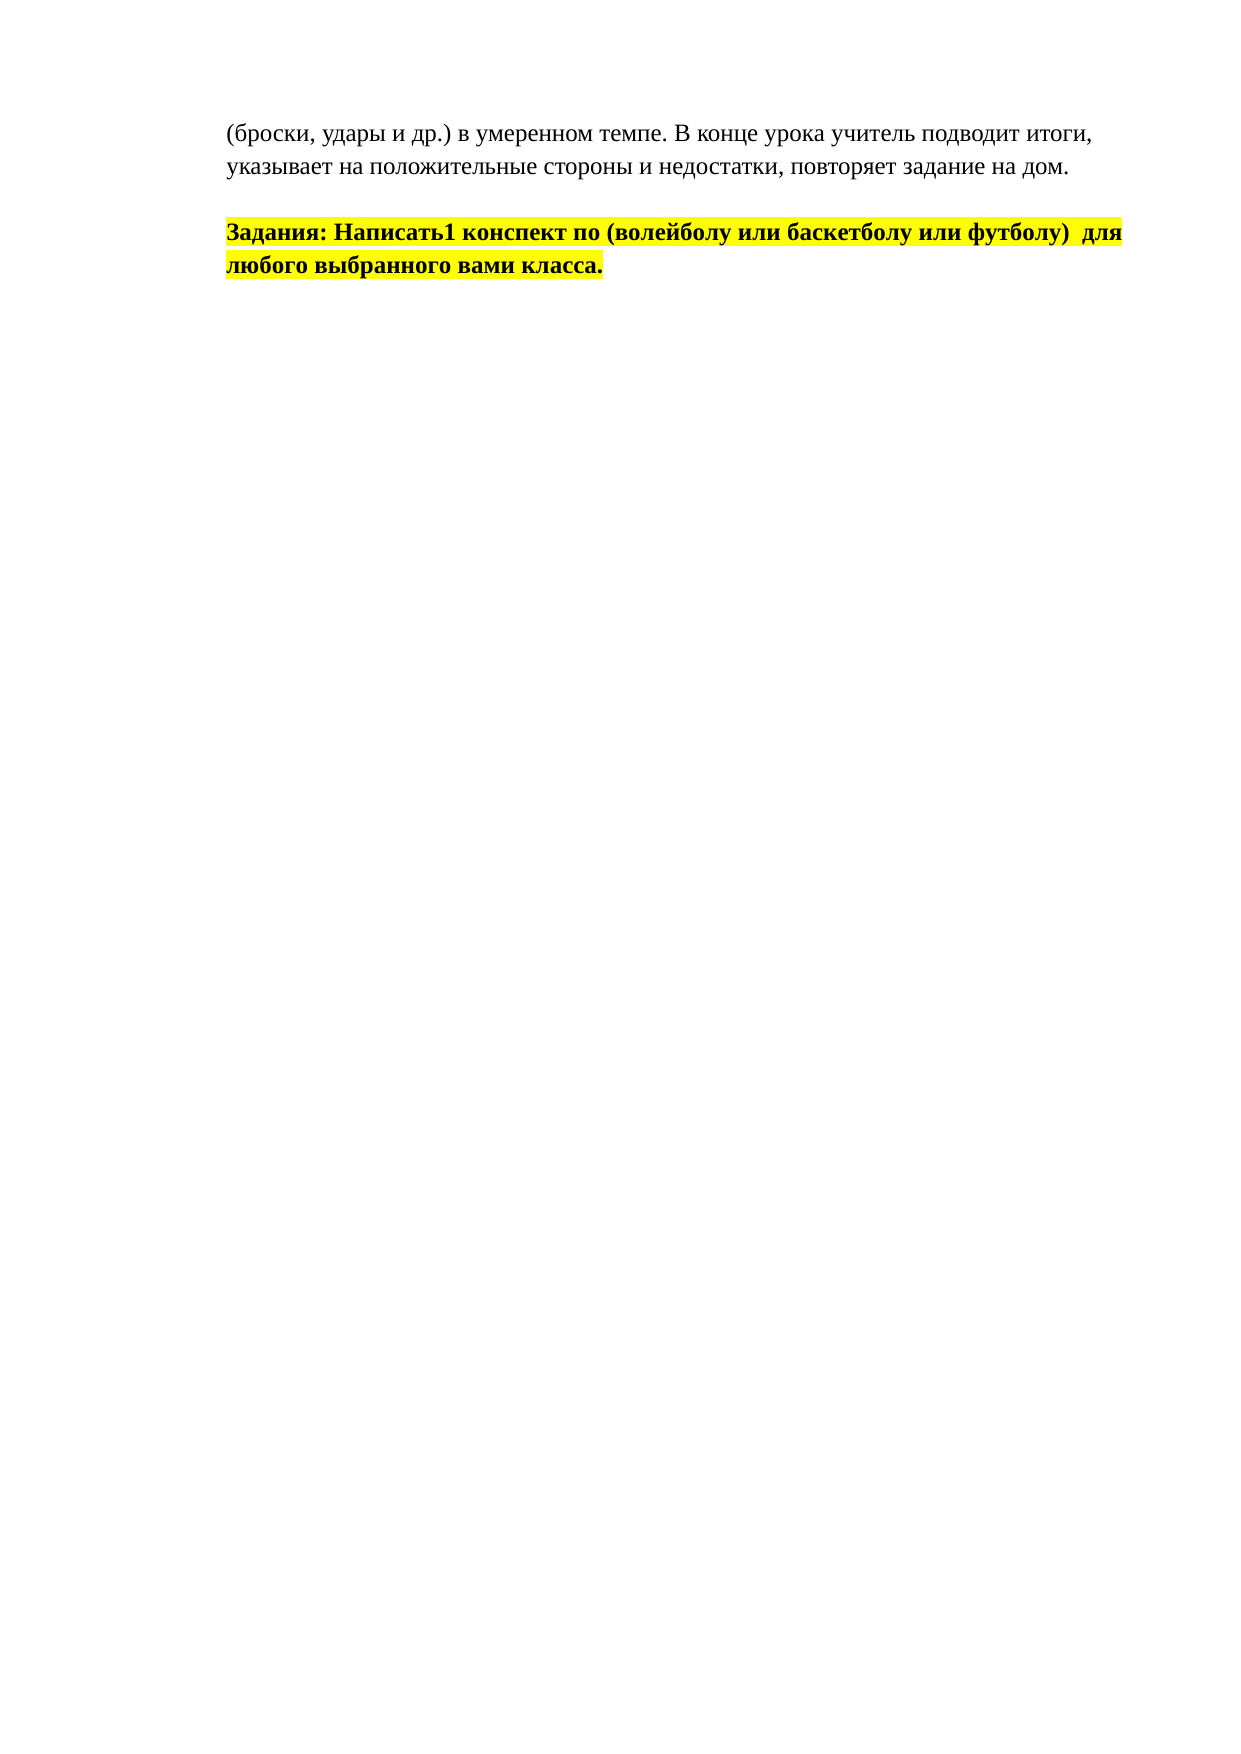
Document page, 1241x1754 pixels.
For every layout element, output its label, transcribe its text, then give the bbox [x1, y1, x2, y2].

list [226, 118, 1141, 180]
list Задания: Написать1 конспект по (волейболу или баскетболу или футболу) для любого выбранного вами класса. [226, 217, 1141, 279]
